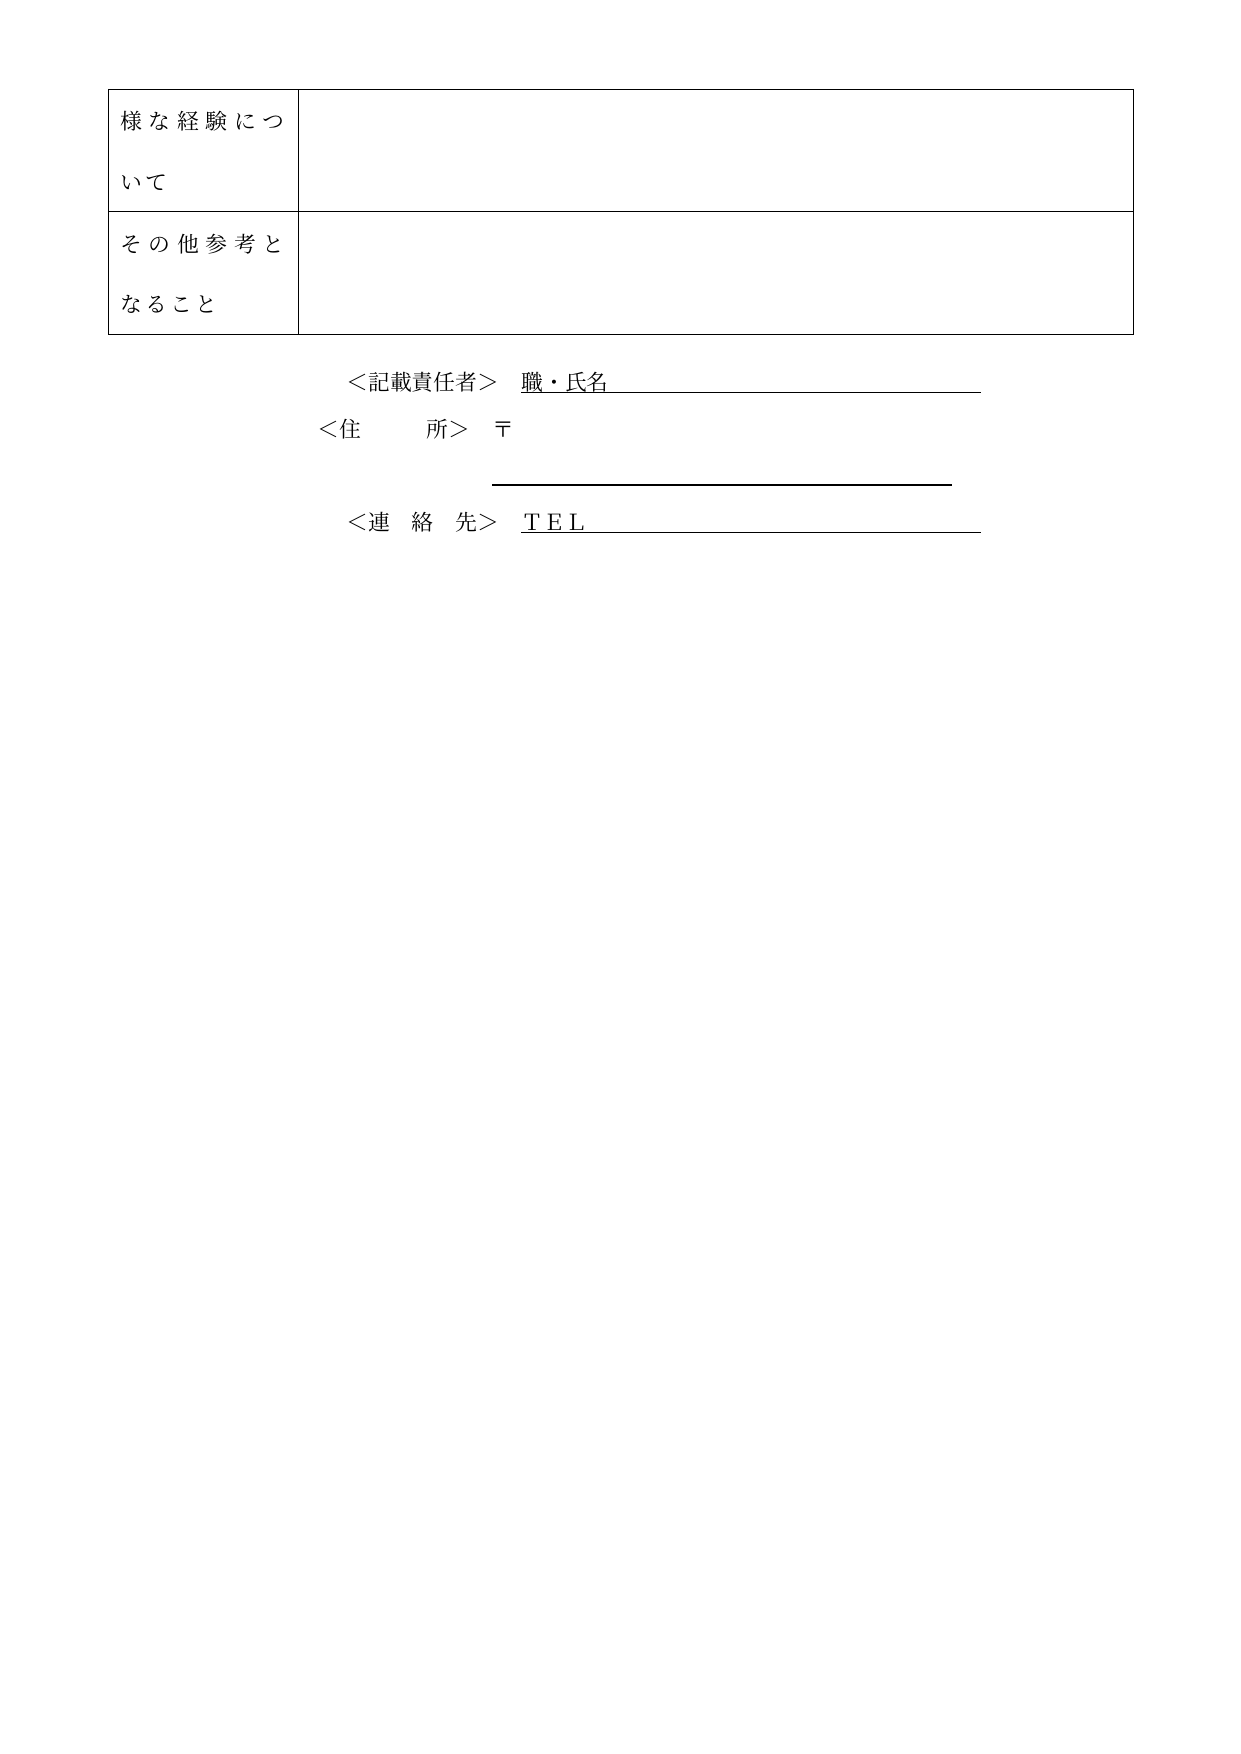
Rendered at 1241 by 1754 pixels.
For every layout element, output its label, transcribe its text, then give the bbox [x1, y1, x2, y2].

table_cell [299, 212, 1133, 333]
text ＜連 絡 先＞ ＴＥＬ [120, 505, 1120, 536]
table_cell [299, 90, 1133, 211]
table_cell 専門性及び多様な経験について [109, 90, 298, 211]
text ＜住 所＞ 〒 [120, 412, 1120, 443]
table_cell その他参考となること [109, 212, 298, 333]
text ＜記載責任者＞ 職・氏名 [120, 365, 1120, 396]
